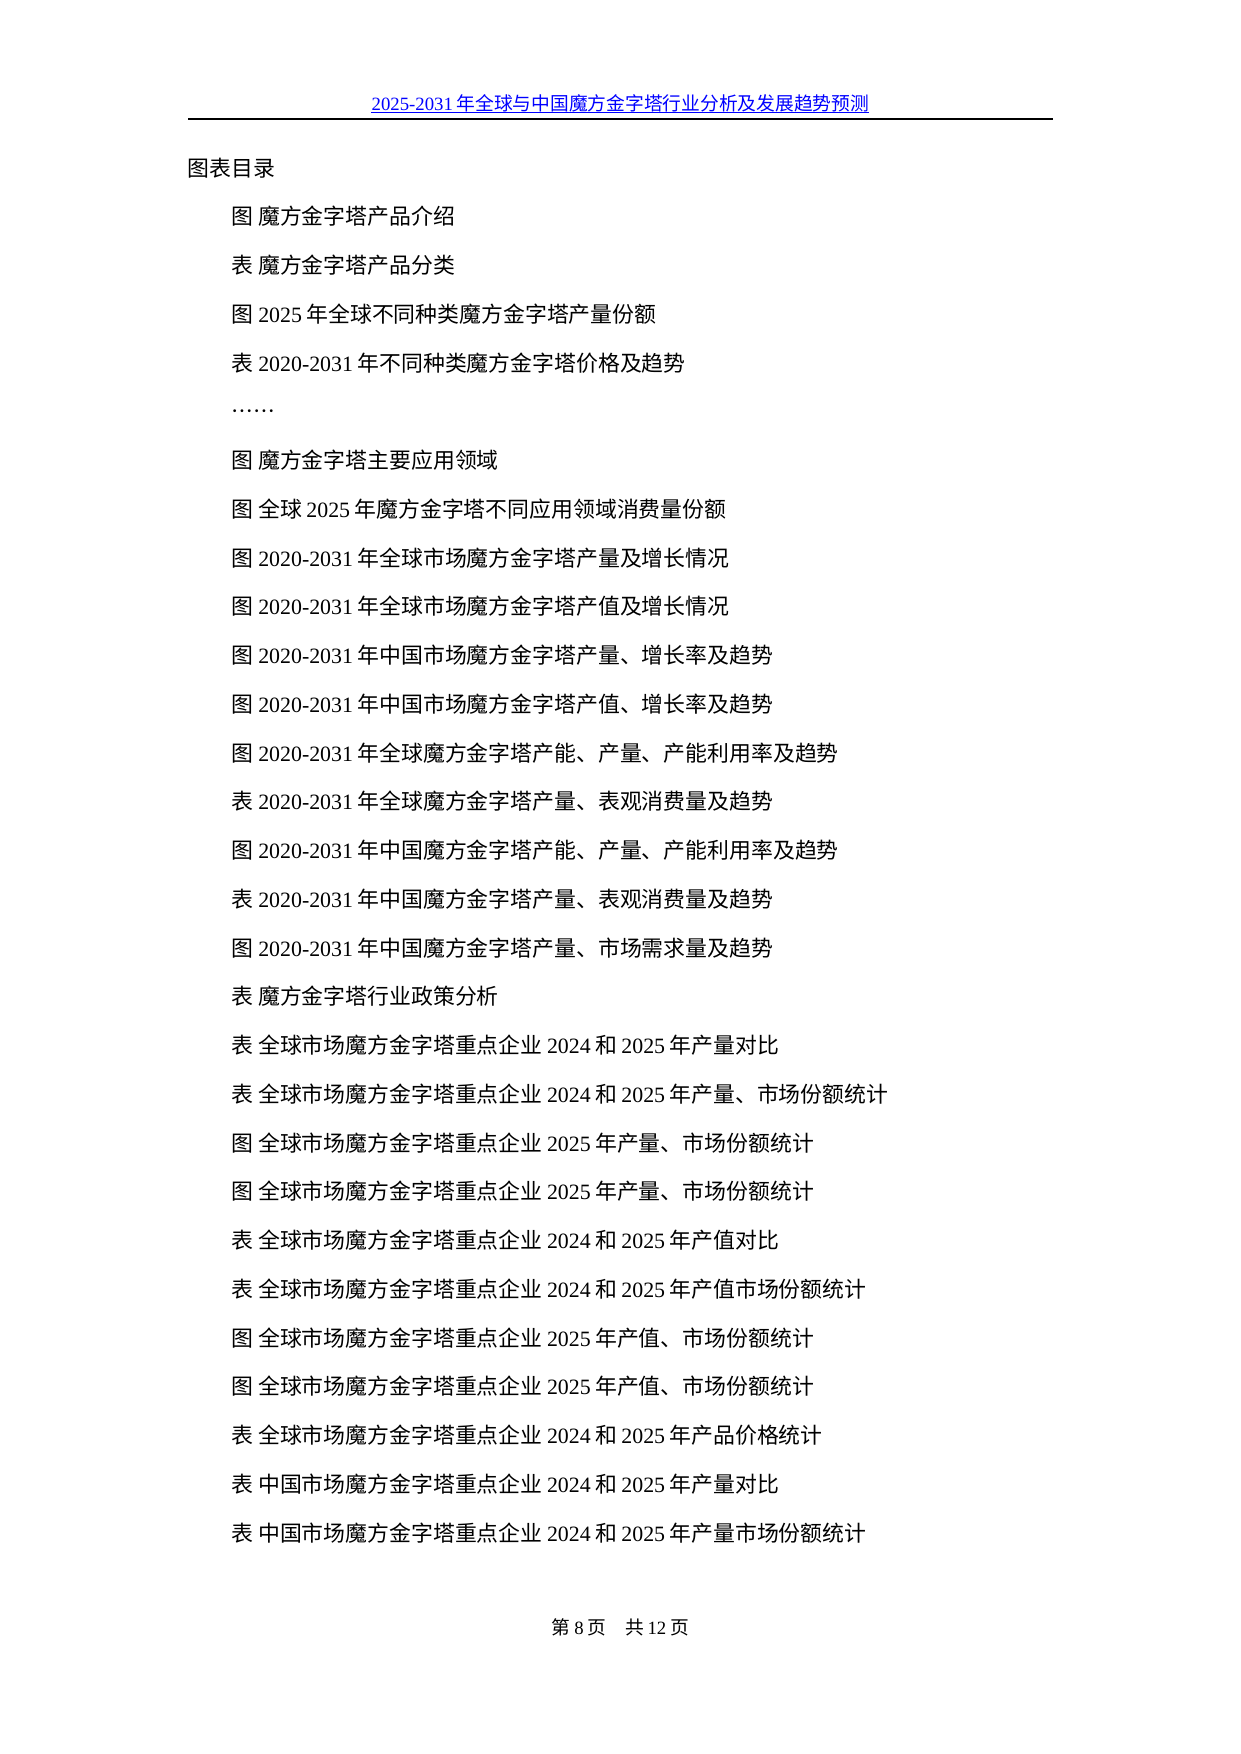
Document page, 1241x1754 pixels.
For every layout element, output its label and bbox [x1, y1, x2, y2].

text [187, 150, 1053, 1548]
